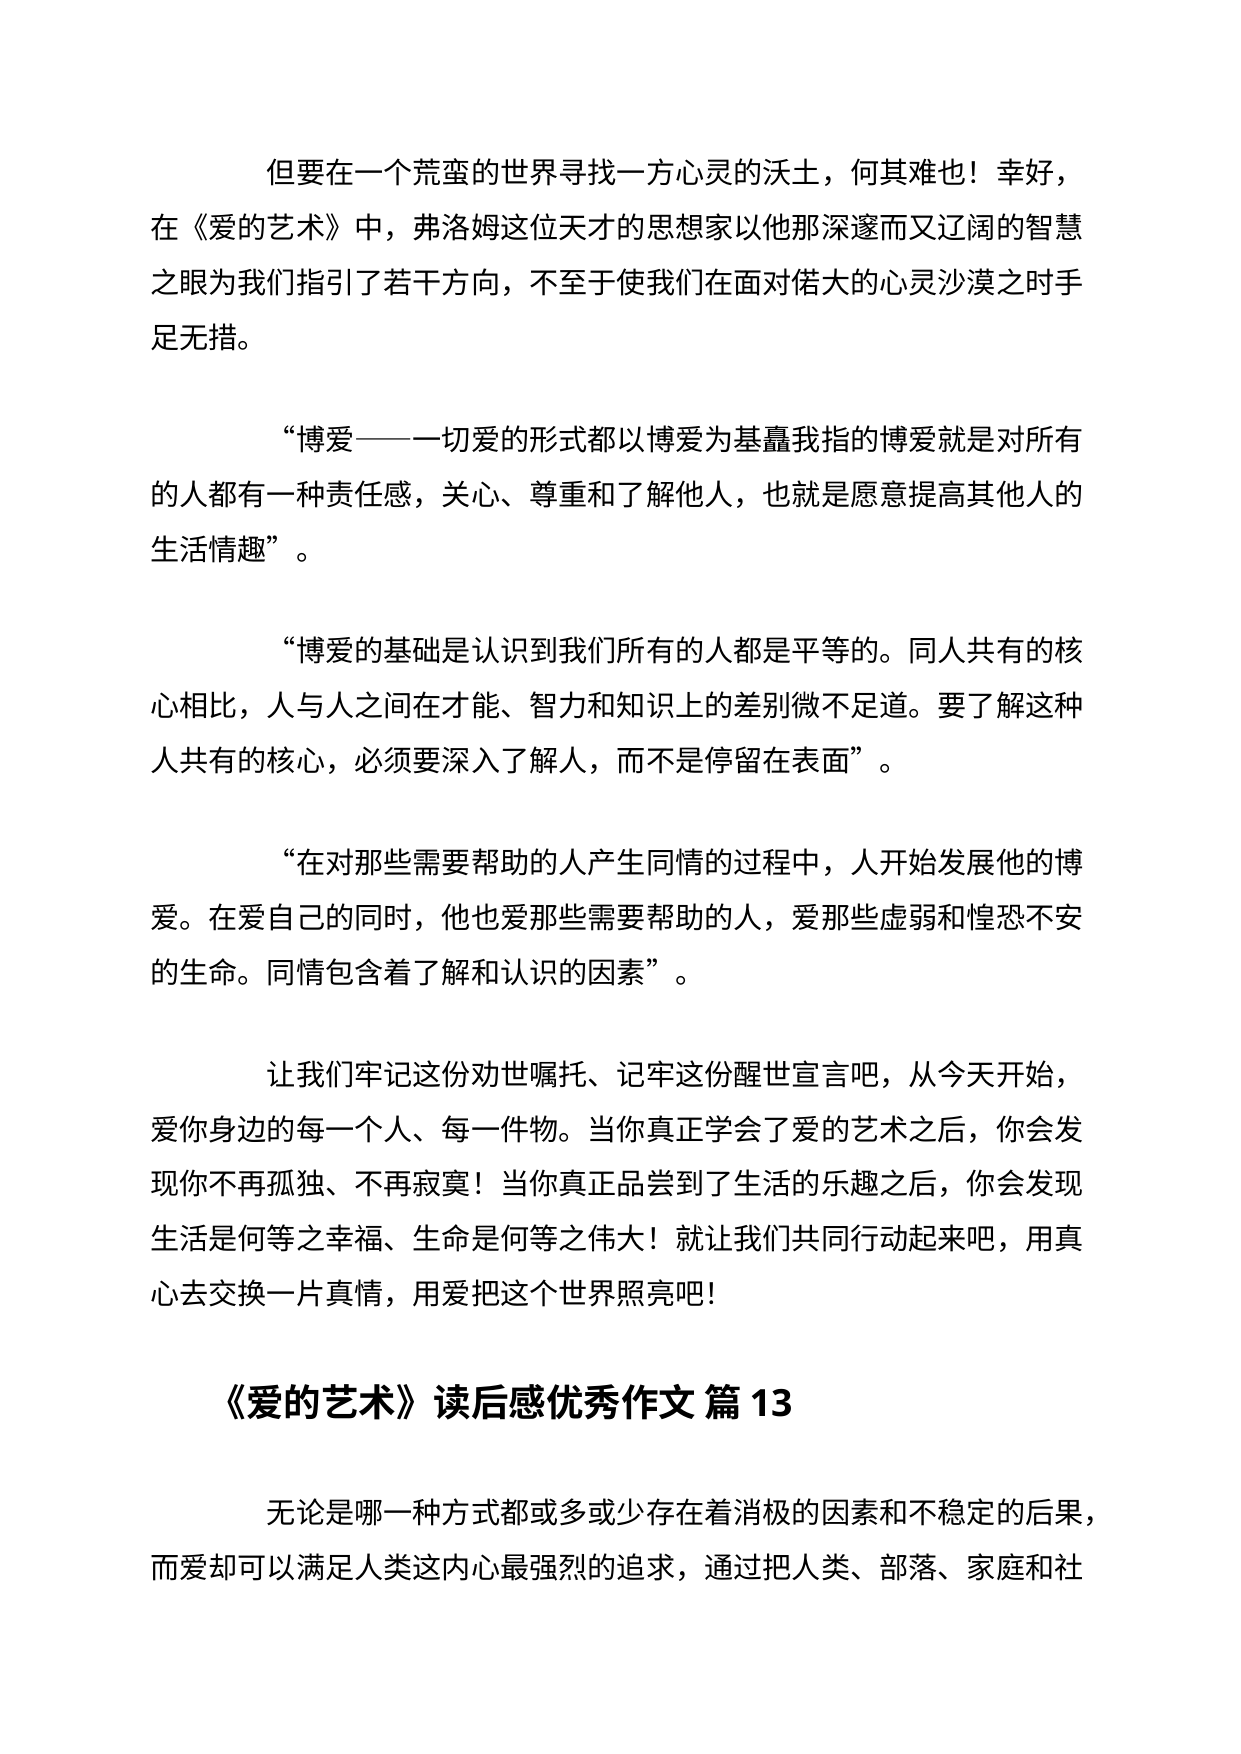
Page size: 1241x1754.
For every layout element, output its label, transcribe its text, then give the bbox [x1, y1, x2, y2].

text 但要在一个荒蛮的世界寻找一方心灵的沃土，何其难也！幸好，在《爱的艺术》中，弗洛姆这位天才的思想家以他那深邃而又辽阔的智慧之眼为我们指引了若干方向，不至于使我们在面对偌大的心灵沙漠之时手足无措。 [150, 150, 1090, 357]
text “博爱——一切爱的形式都以博爱为基矗我指的博爱就是对所有的人都有一种责任感，关心、尊重和了解他人，也就是愿意提高其他人的生活情趣”。 [150, 416, 1090, 568]
text “博爱的基础是认识到我们所有的人都是平等的。同人共有的核心相比，人与人之间在才能、智力和知识上的差别微不足道。要了解这种人共有的核心，必须要深入了解人，而不是停留在表面”。 [150, 628, 1090, 780]
text 让我们牢记这份劝世嘱托、记牢这份醒世宣言吧，从今天开始，爱你身边的每一个人、每一件物。当你真正学会了爱的艺术之后，你会发现你不再孤独、不再寂寞！当你真正品尝到了生活的乐趣之后，你会发现生活是何等之幸福、生命是何等之伟大！就让我们共同行动起来吧，用真心去交换一片真情，用爱把这个世界照亮吧！ [150, 1051, 1090, 1313]
text “在对那些需要帮助的人产生同情的过程中，人开始发展他的博爱。在爱自己的同时，他也爱那些需要帮助的人，爱那些虚弱和惶恐不安的生命。同情包含着了解和认识的因素”。 [150, 839, 1090, 992]
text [150, 1490, 1090, 1587]
text 《爱的艺术》读后感优秀作文 篇13 [150, 1372, 1090, 1427]
